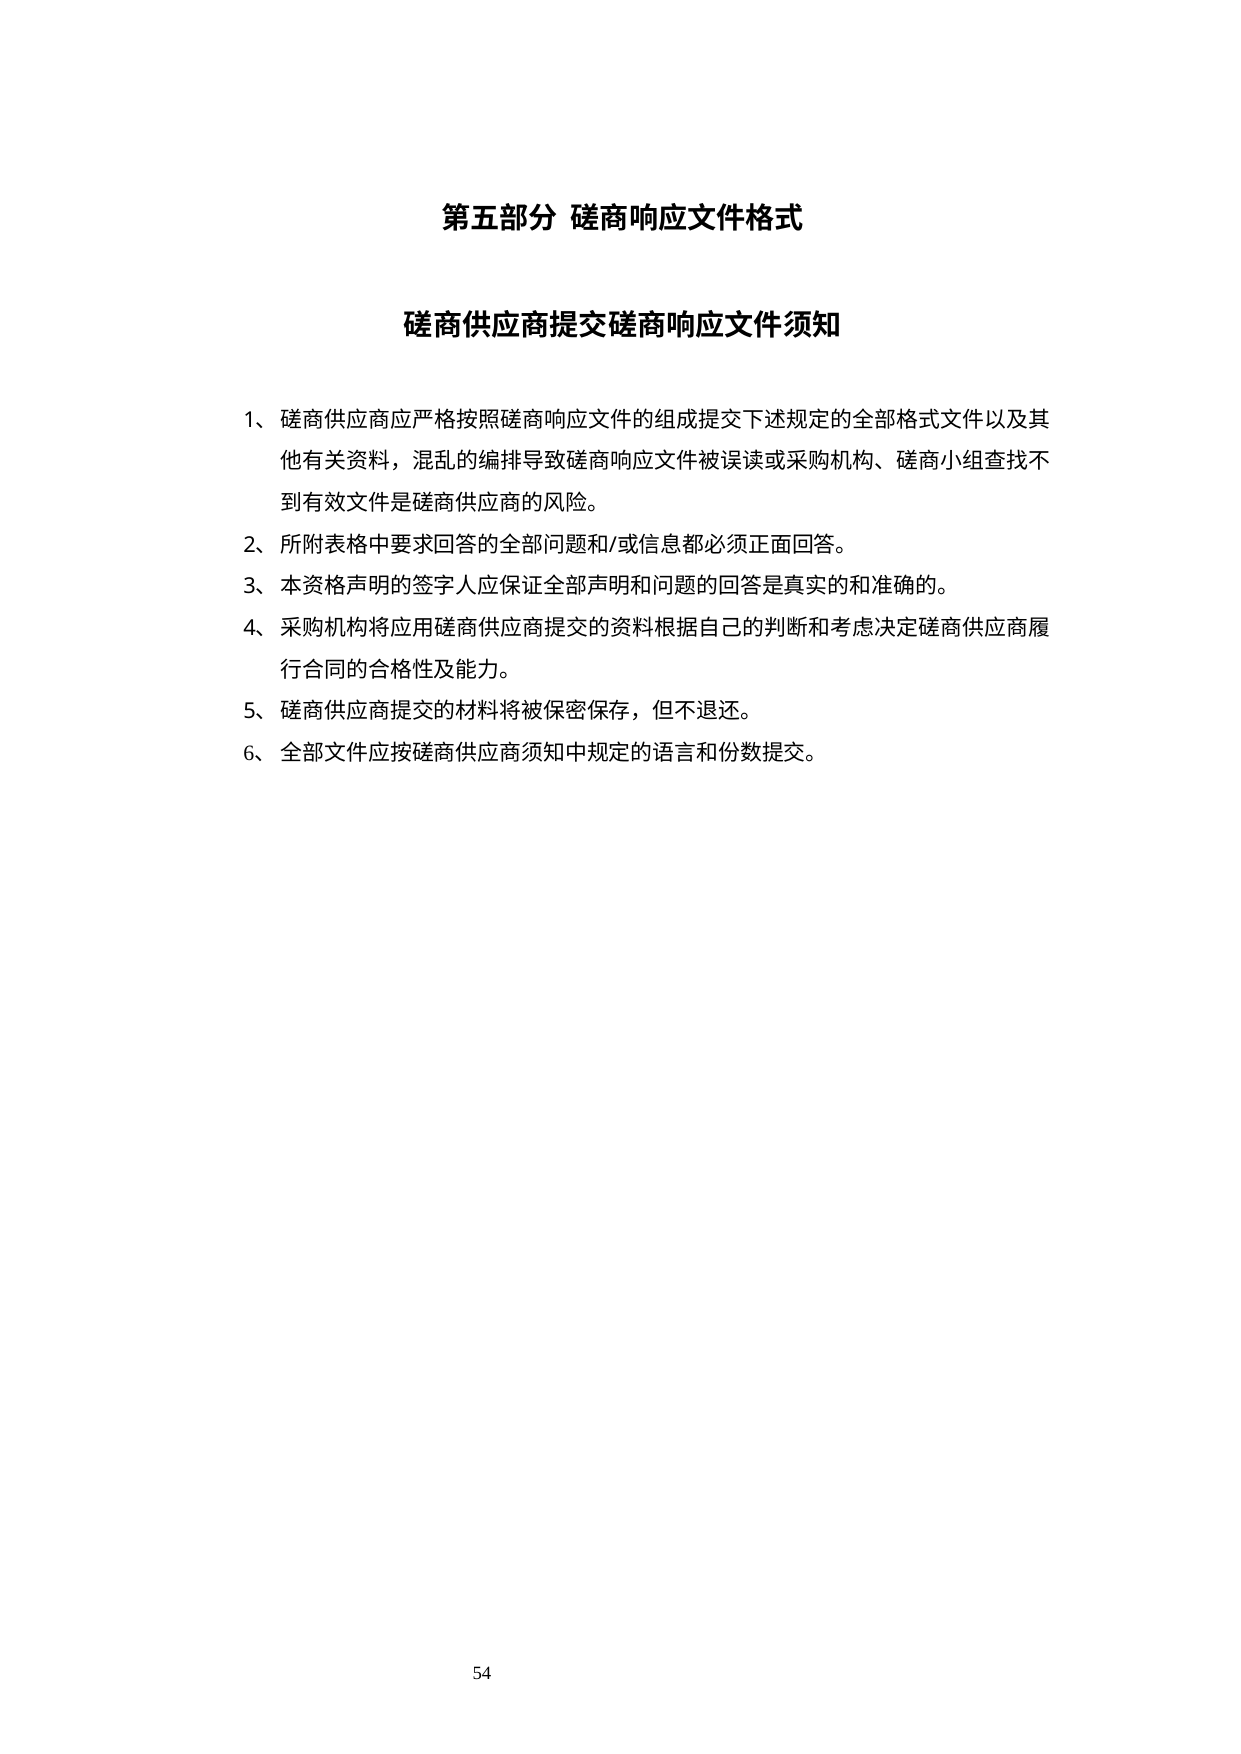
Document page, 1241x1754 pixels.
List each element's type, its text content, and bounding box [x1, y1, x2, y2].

list 本资格声明的签字人应保证全部声明和问题的回答是真实的和准确的。 [243, 561, 1053, 602]
subtitle 第五部分 磋商响应文件格式 [192, 194, 1053, 237]
list 所附表格中要求回答的全部问题和/或信息都必须正面回答。 [243, 519, 1053, 561]
text 磋商供应商提交磋商响应文件须知 [192, 302, 1053, 344]
list 全部文件应按磋商供应商须知中规定的语言和份数提交。 [243, 727, 1053, 769]
list 磋商供应商应严格按照磋商响应文件的组成提交下述规定的全部格式文件以及其他有关资料，混乱的编排导致磋商响应文件被误读或采购机构、磋商小组查找不到有效文件是磋商供应商的风险。 [243, 394, 1053, 519]
list 采购机构将应用磋商供应商提交的资料根据自己的判断和考虑决定磋商供应商履行合同的合格性及能力。 [243, 602, 1053, 686]
list 磋商供应商提交的材料将被保密保存，但不退还。 [243, 686, 1053, 727]
